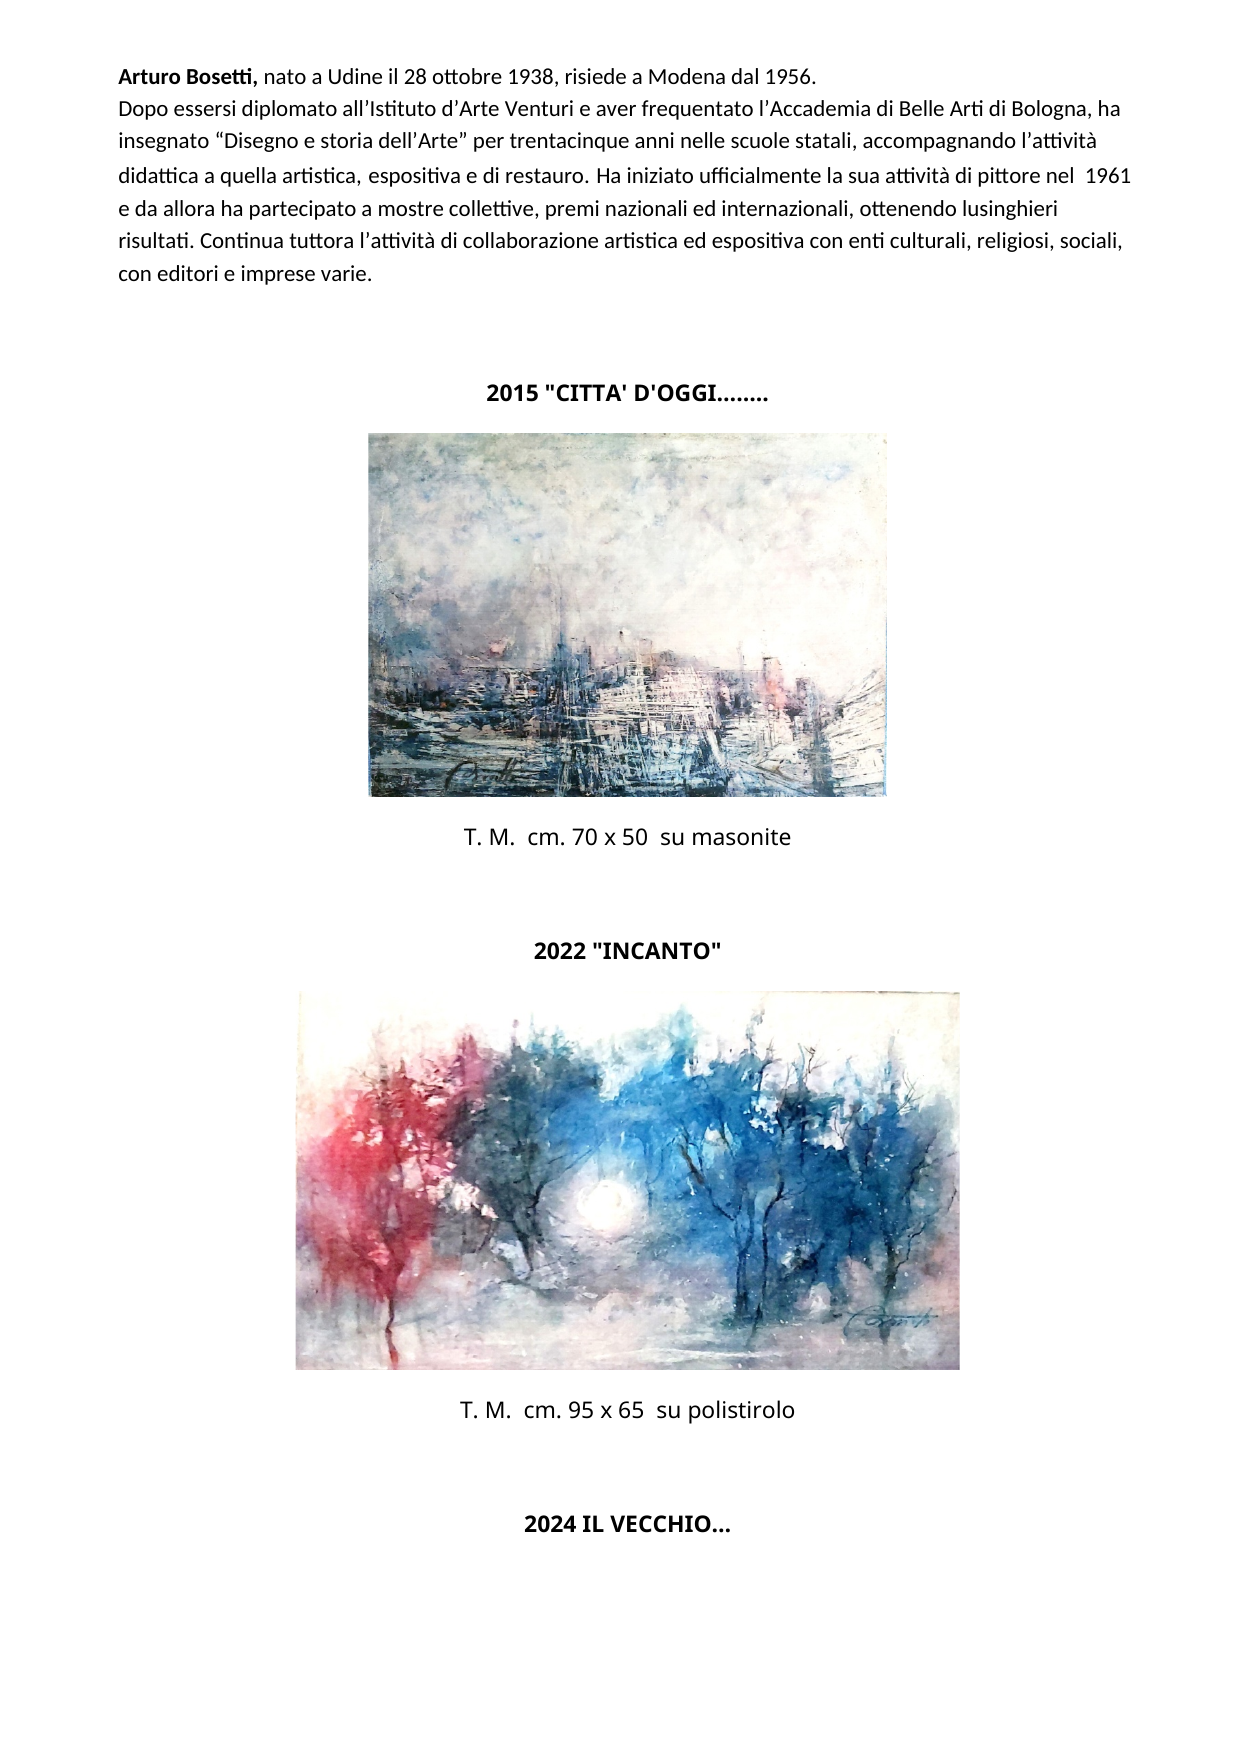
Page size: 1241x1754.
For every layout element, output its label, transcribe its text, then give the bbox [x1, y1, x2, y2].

text Dopo essersi diplomato all’Istituto d’Arte Venturi e aver frequentato l’Accademia di Belle Arti di Bologna, ha insegnato “Disegno e storia dell’Arte” per trentacinque anni nelle scuole statali, accompagnando l’attività didattica a quella artistica, espositiva e di restauro. Ha iniziato ufficialmente la sua attività di pittore nel 1961 e da allora ha partecipato a mostre collettive, premi nazionali ed internazionali, ottenendo lusinghieri risultati. Continua tuttora l’attività di collaborazione artistica ed espositiva con enti culturali, religiosi, sociali, con editori e imprese varie. [118, 94, 1137, 287]
picture [295, 991, 960, 1370]
text Arturo Bosetti, nato a Udine il 28 ottobre 1938, risiede a Modena dal 1956. [118, 62, 1137, 90]
text T. M. cm. 70 x 50 su masonite [59, 821, 1196, 852]
text 2015 "CITTA' D'OGGI…….. [59, 377, 1196, 408]
picture [368, 433, 887, 797]
text 2024 IL VECCHIO… [59, 1508, 1196, 1539]
text T. M. cm. 95 x 65 su polistirolo [59, 1394, 1196, 1425]
text 2022 "INCANTO" [59, 935, 1196, 966]
